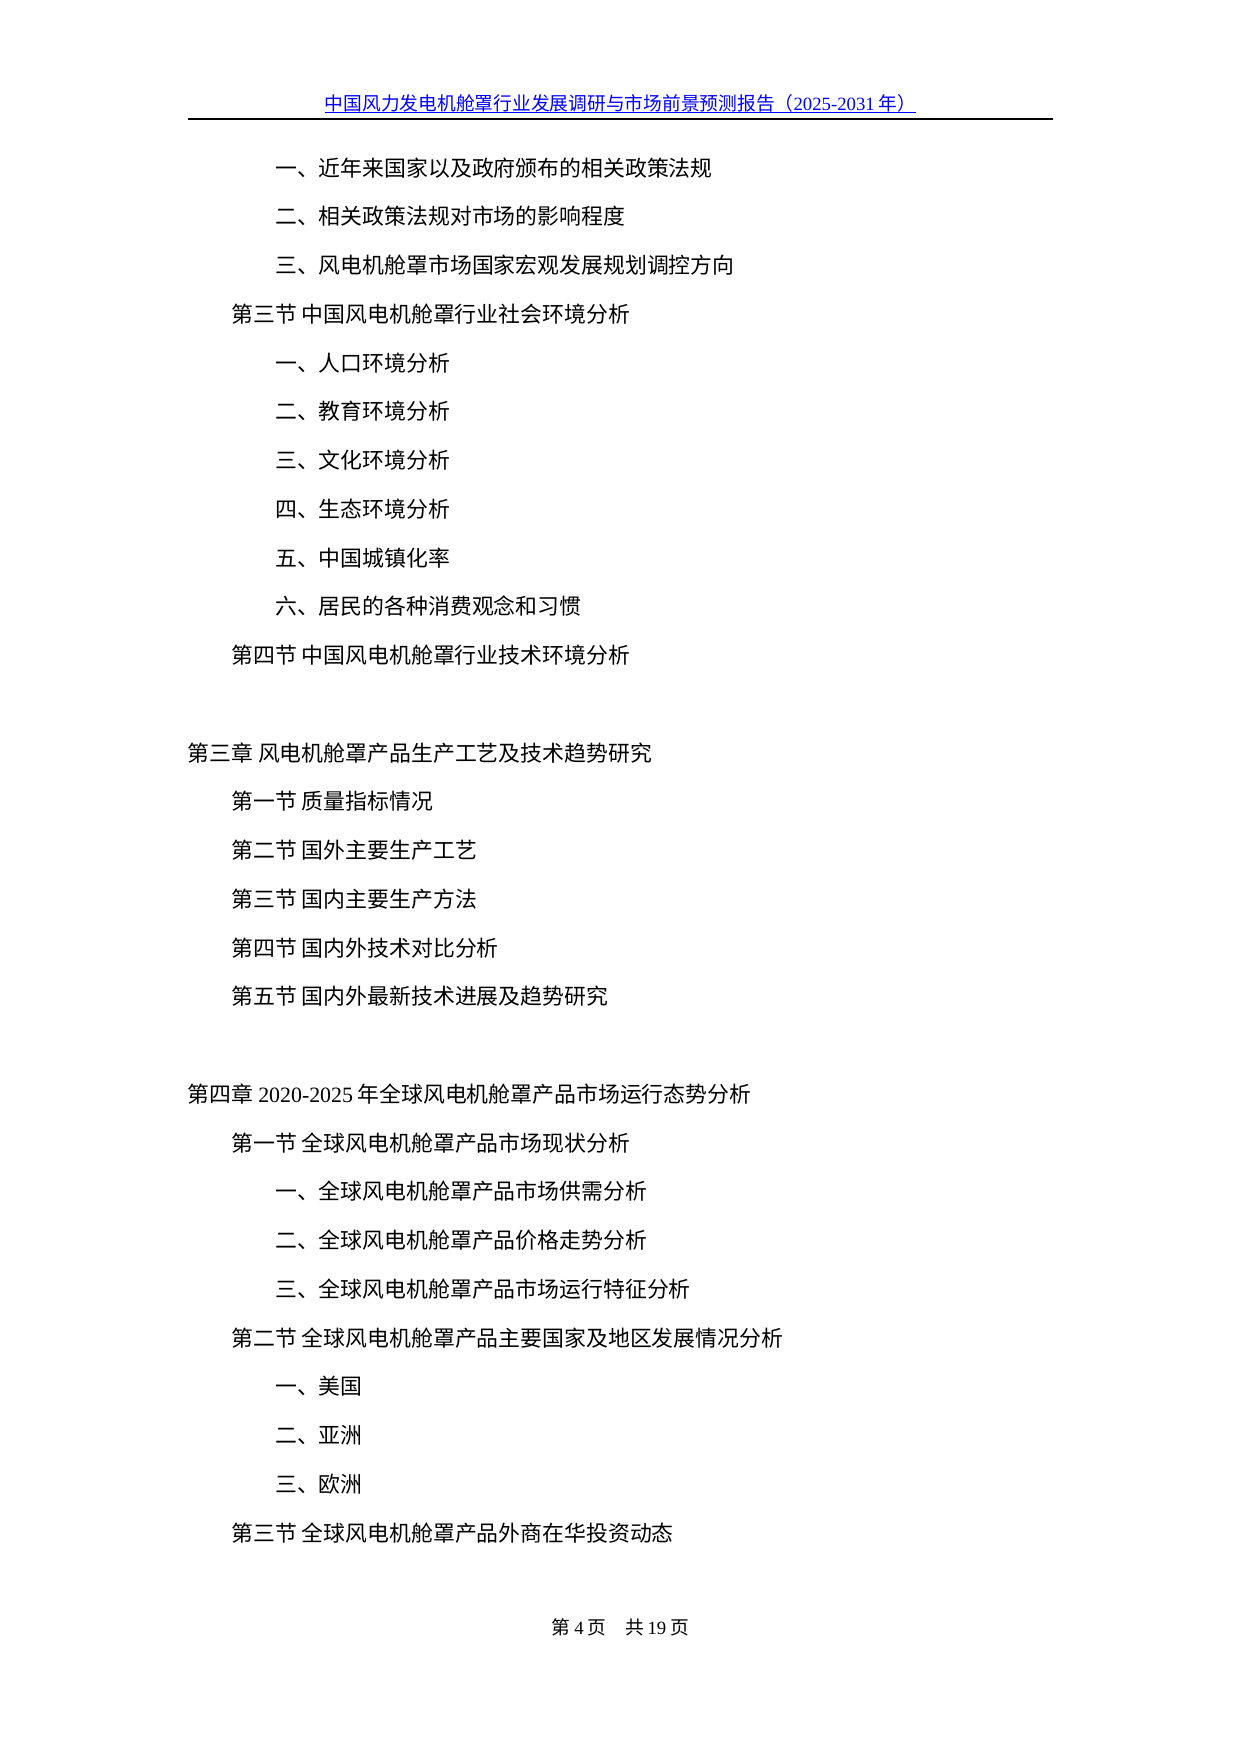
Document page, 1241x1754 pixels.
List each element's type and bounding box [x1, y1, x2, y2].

text [187, 150, 1053, 1548]
